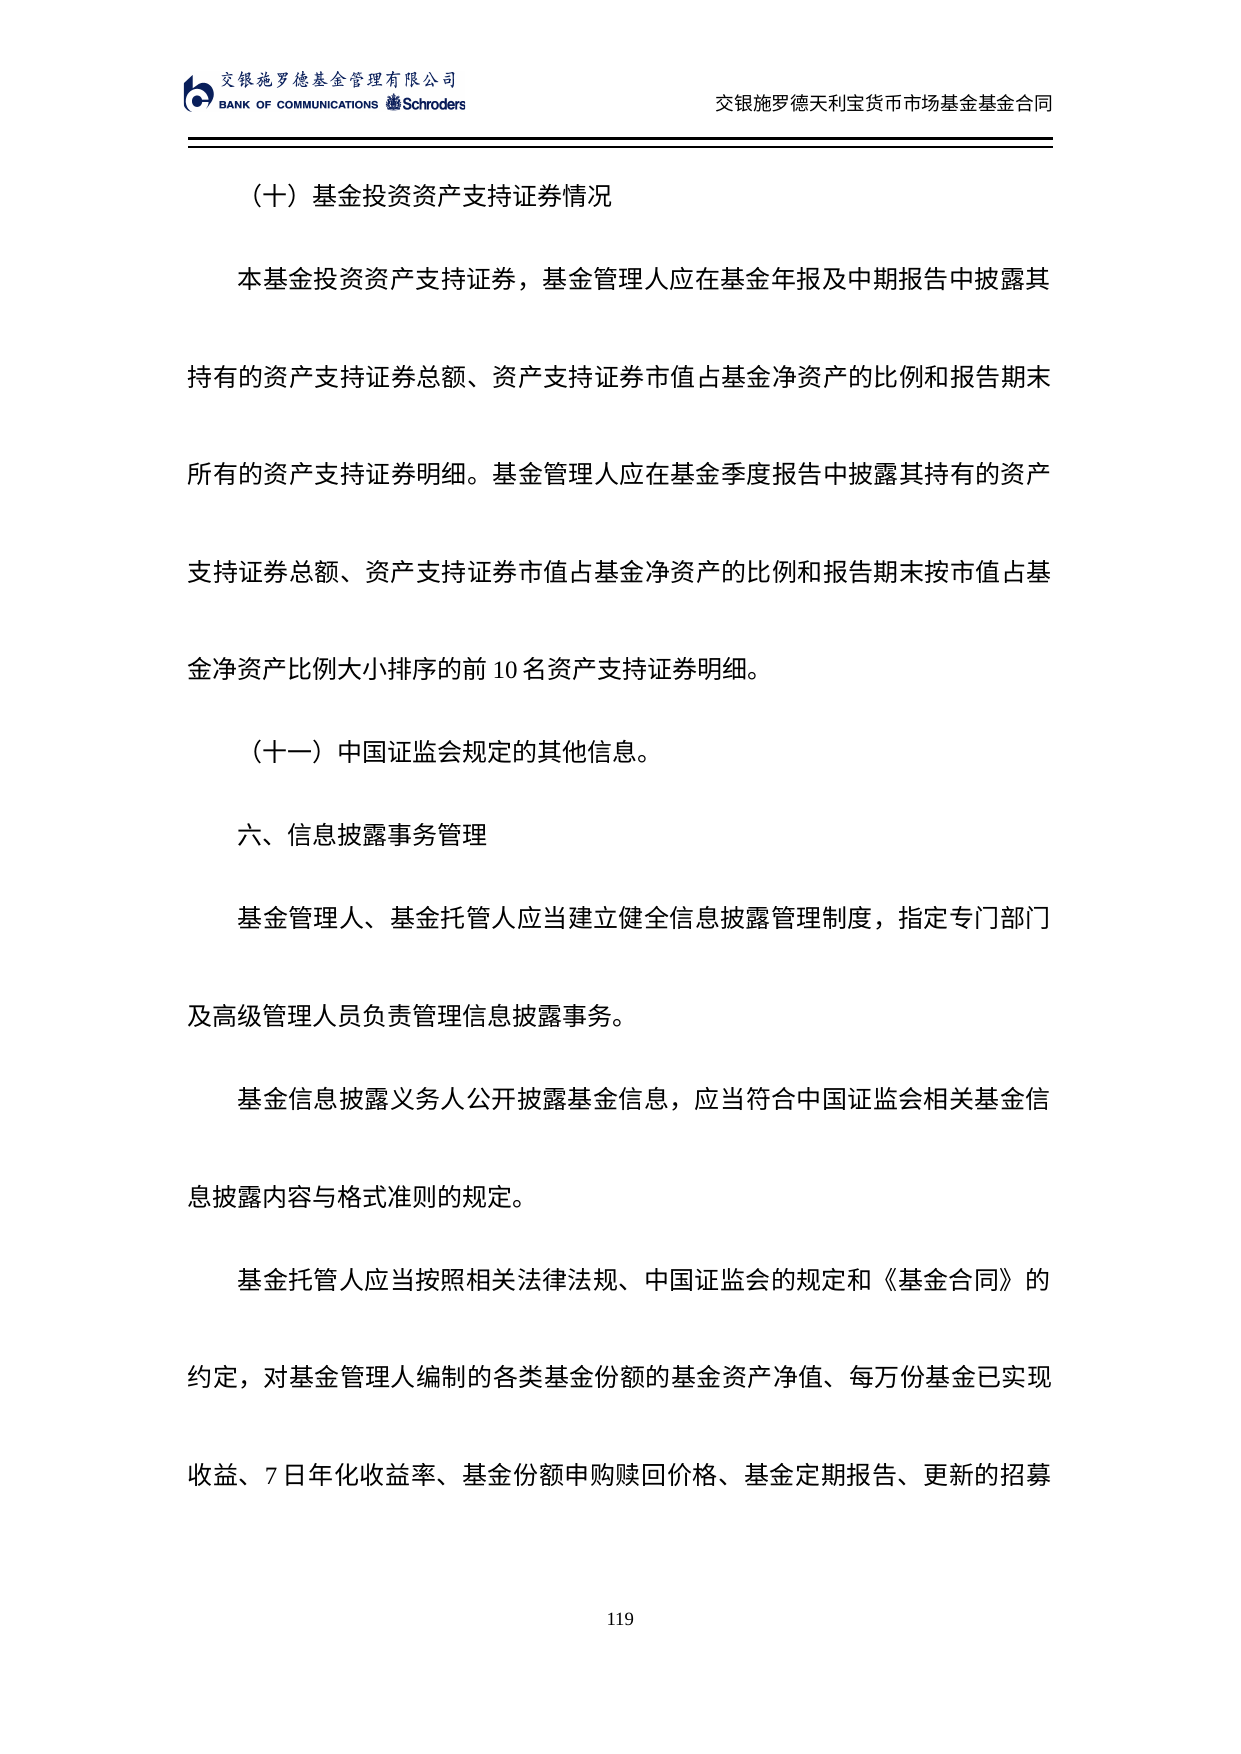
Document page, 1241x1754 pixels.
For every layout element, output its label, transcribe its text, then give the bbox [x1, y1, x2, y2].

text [187, 1246, 1053, 1506]
picture [183, 71, 466, 112]
text （十一）中国证监会规定的其他信息。 [187, 718, 1053, 783]
text 六、信息披露事务管理 [187, 801, 1053, 866]
text 基金信息披露义务人公开披露基金信息，应当符合中国证监会相关基金信息披露内容与格式准则的规定。 [187, 1065, 1053, 1228]
text 基金管理人、基金托管人应当建立健全信息披露管理制度，指定专门部门及高级管理人员负责管理信息披露事务。 [187, 884, 1053, 1047]
text 本基金投资资产支持证券，基金管理人应在基金年报及中期报告中披露其持有的资产支持证券总额、资产支持证券市值占基金净资产的比例和报告期末所有的资产支持证券明细。基金管理人应在基金季度报告中披露其持有的资产支持证券总额、资产支持证券市值占基金净资产的比例和报告期末按市值占基金净资产比例大小排序的前10名资产支持证券明细。 [187, 245, 1053, 700]
text （十）基金投资资产支持证券情况 [187, 162, 1053, 227]
